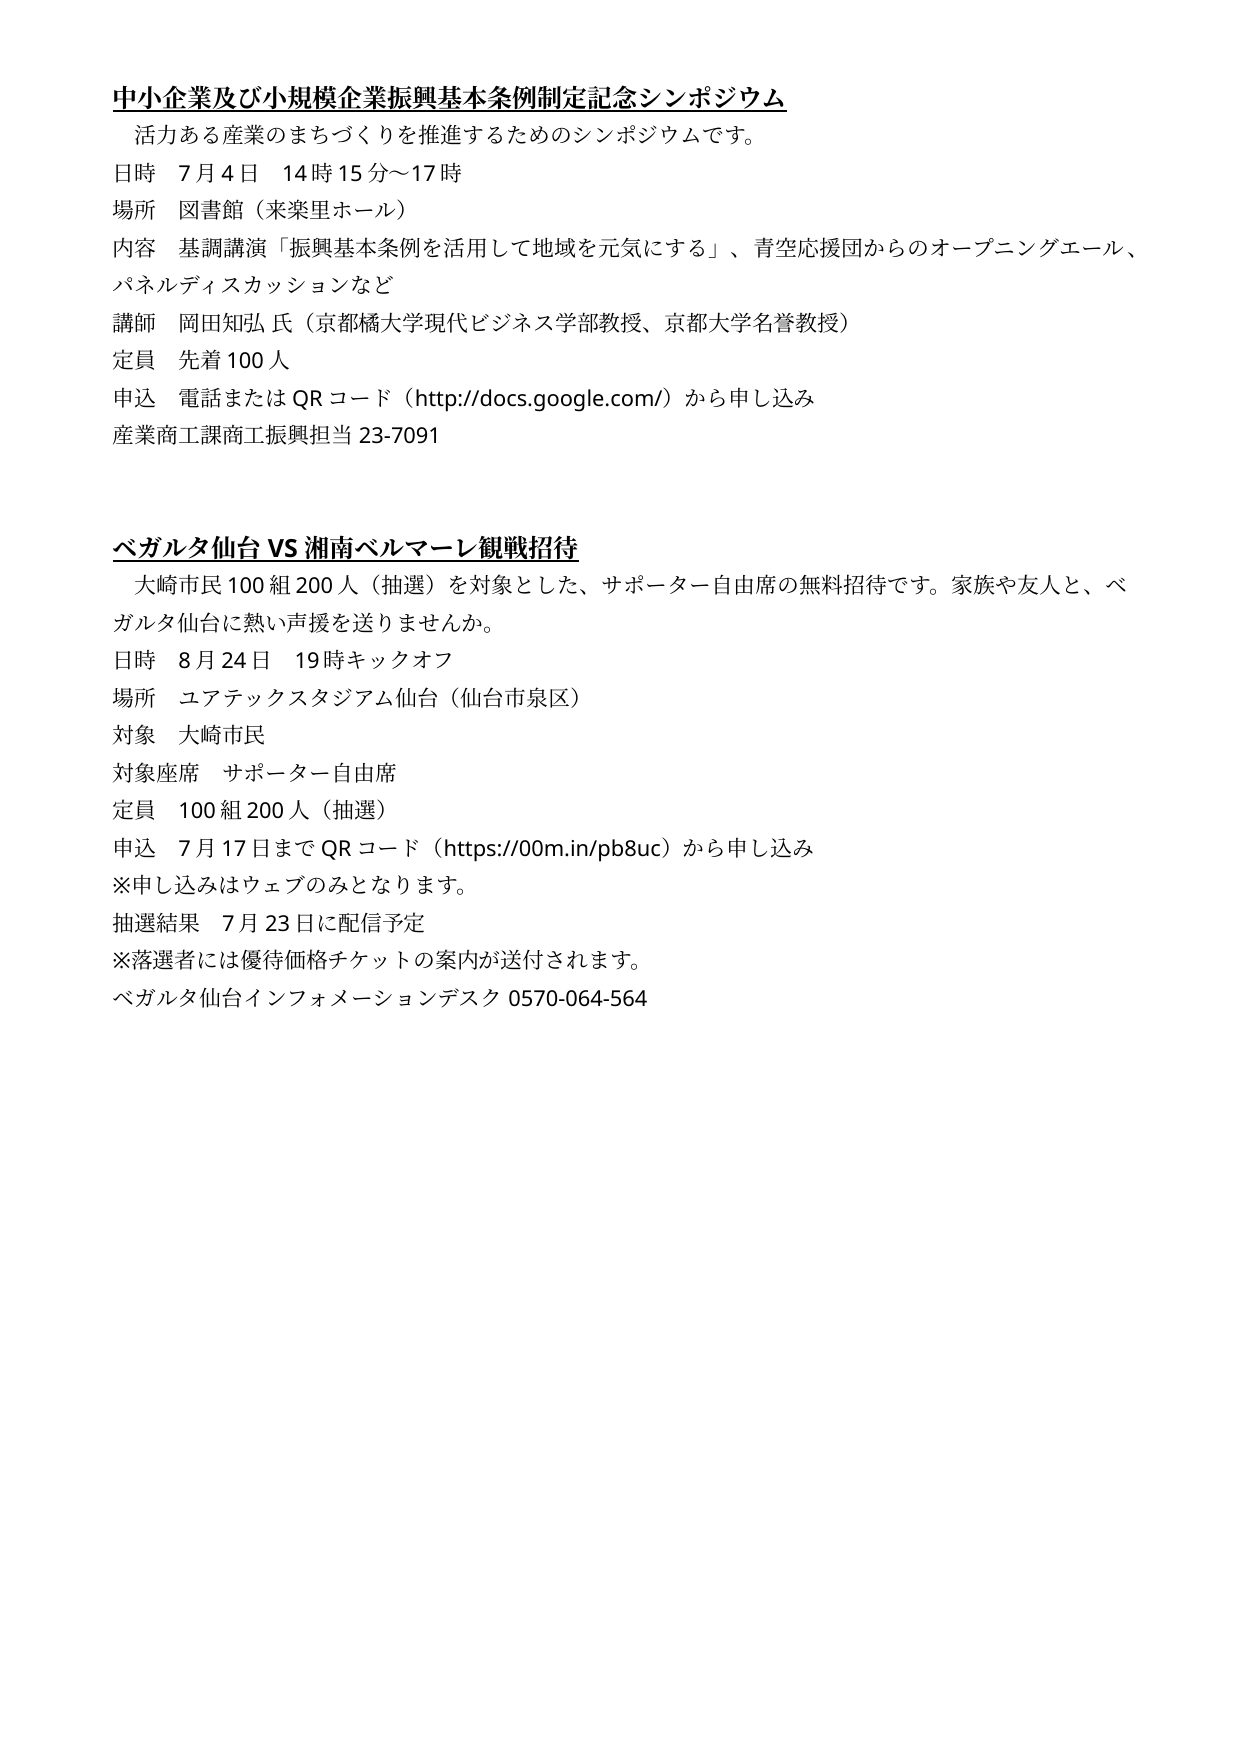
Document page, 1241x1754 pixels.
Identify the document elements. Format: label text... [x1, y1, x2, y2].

text ※申し込みはウェブのみとなります。 [112, 866, 1128, 903]
text 日時 7月4日 14時15分～17時 [112, 153, 1128, 191]
text 申込 7月17日までQRコード（https://00m.in/pb8uc）から申し込み [112, 828, 1128, 866]
text 抽選結果 7月23日に配信予定 [112, 903, 1128, 941]
text 定員 100組200人（抽選） [112, 791, 1128, 828]
text ベガルタ仙台 VS 湘南ベルマーレ観戦招待 [112, 528, 1128, 566]
text 中小企業及び小規模企業振興基本条例制定記念シンポジウム [112, 78, 1128, 116]
text 講師 岡田知弘 氏（京都橘大学現代ビジネス学部教授、京都大学名誉教授） [112, 303, 1128, 341]
text 申込 電話またはQRコード（http://docs.google.com/）から申し込み [112, 378, 1128, 416]
text 大崎市民100組200人（抽選）を対象とした、サポーター自由席の無料招待です。家族や友人と、ベガルタ仙台に熱い声援を送りませんか。 [112, 566, 1128, 641]
text 産業商工課商工振興担当 23-7091 [112, 416, 1128, 453]
text 対象 大崎市民 [112, 716, 1128, 753]
text 場所 ユアテックスタジアム仙台（仙台市泉区） [112, 678, 1128, 716]
text 活力ある産業のまちづくりを推進するためのシンポジウムです。 [112, 116, 1128, 153]
text ベガルタ仙台インフォメーションデスク 0570-064-564 [112, 978, 1128, 1016]
text 内容 基調講演「振興基本条例を活用して地域を元気にする」、青空応援団からのオープニングエール、パネルディスカッションなど [112, 228, 1128, 303]
text 日時 8月24日 19時キックオフ [112, 641, 1128, 678]
text 場所 図書館（来楽里ホール） [112, 191, 1128, 228]
text ※落選者には優待価格チケットの案内が送付されます。 [112, 941, 1128, 978]
text 定員 先着100人 [112, 341, 1128, 378]
text 対象座席 サポーター自由席 [112, 753, 1128, 791]
